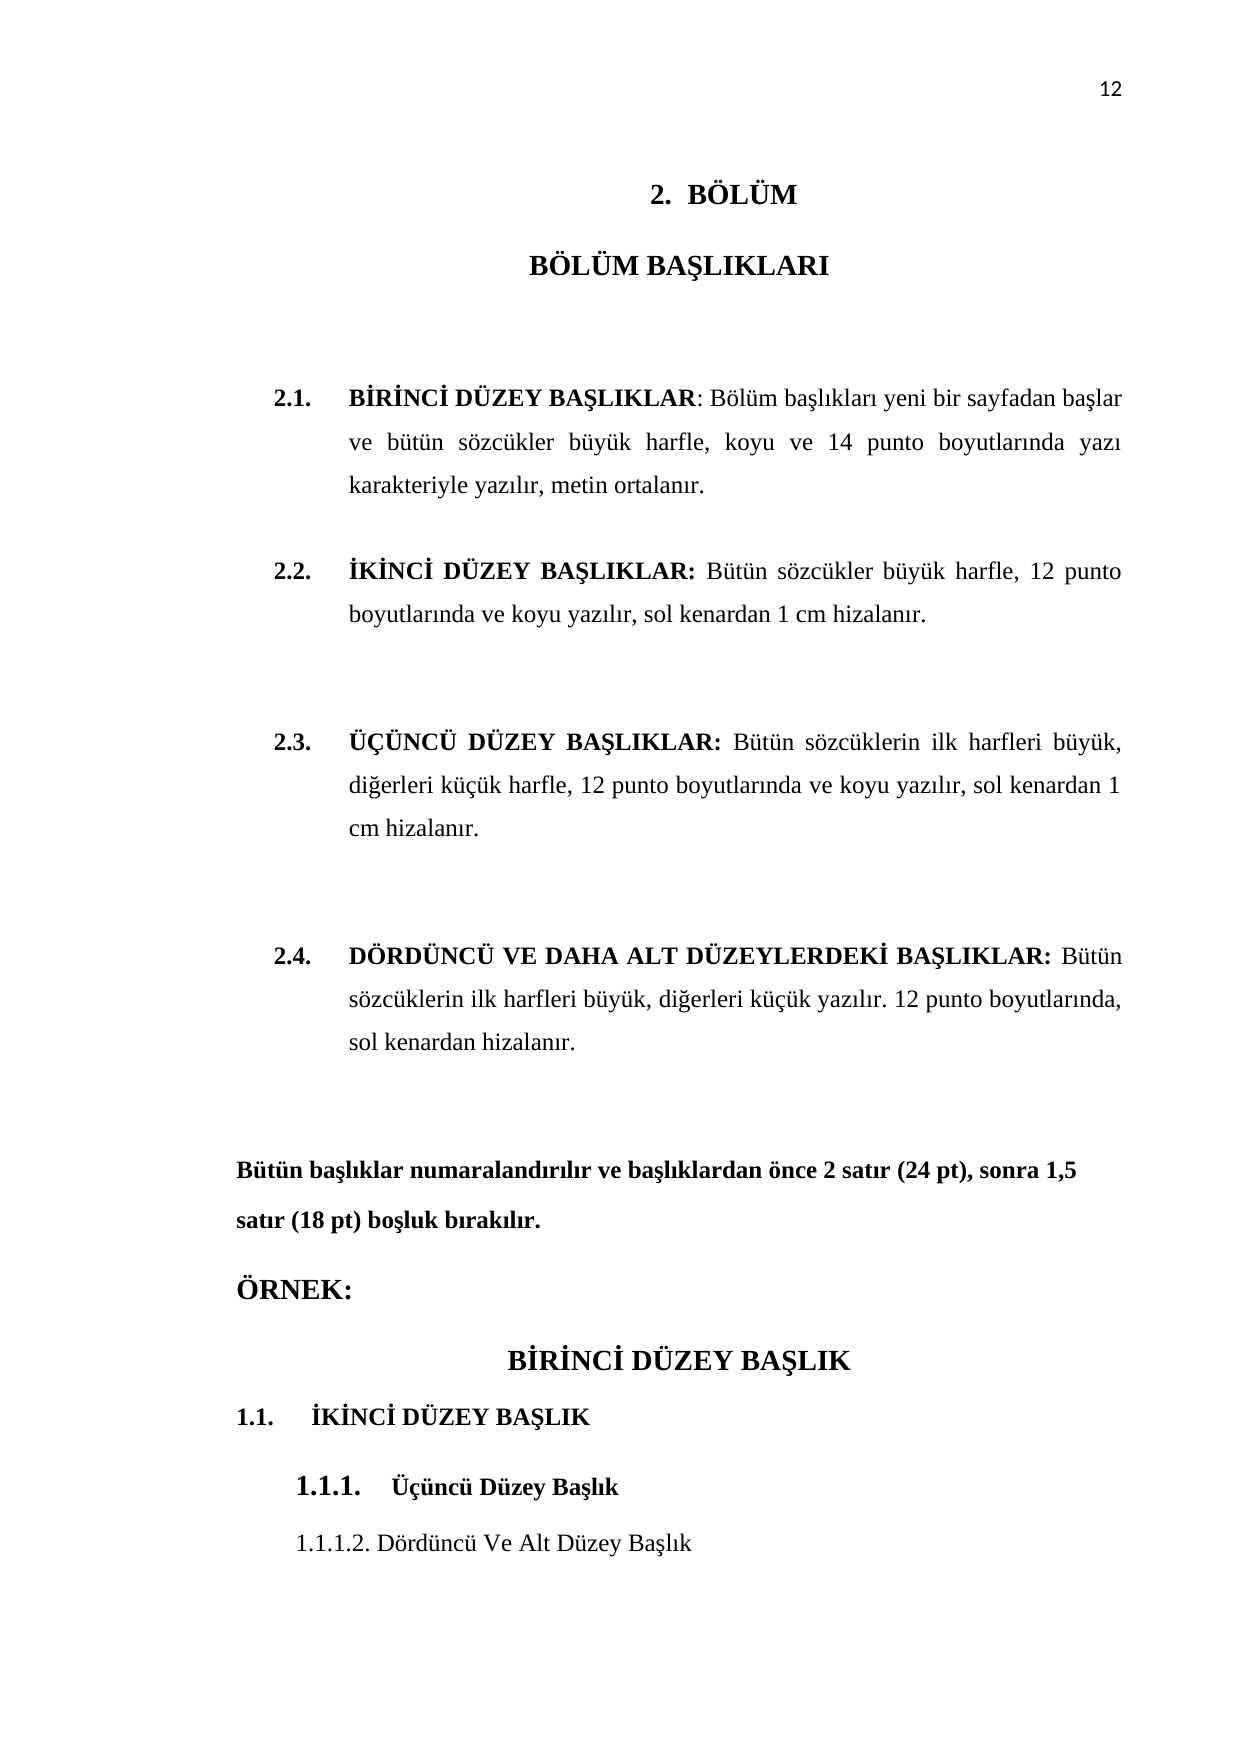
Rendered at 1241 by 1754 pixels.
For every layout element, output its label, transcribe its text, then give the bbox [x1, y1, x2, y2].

text ÖRNEK: [236, 1272, 1122, 1306]
list ÜÇÜNCÜ DÜZEY BAŞLIKLAR: Bütün sözcüklerin ilk harfleri büyük, diğerleri küçük harfle, 12 punto boyutlarında ve koyu yazılır, sol kenardan 1 cm hizalanır. [274, 727, 1122, 842]
list DÖRDÜNCÜ VE DAHA ALT DÜZEYLERDEKİ BAŞLIKLAR: Bütün sözcüklerin ilk harfleri büyük, diğerleri küçük yazılır. 12 punto boyutlarında, sol kenardan hizalanır. [274, 941, 1122, 1056]
list İKİNCİ DÜZEY BAŞLIK [236, 1402, 1122, 1431]
list BÖLÜM [650, 177, 1122, 211]
text 1.1.1.2. Dördüncü Ve Alt Düzey Başlık [236, 1528, 1122, 1557]
list Üçüncü Düzey Başlık [295, 1468, 1122, 1502]
text BİRİNCİ DÜZEY BAŞLIK [236, 1343, 1122, 1377]
text BÖLÜM BAŞLIKLARI [236, 248, 1122, 282]
list BİRİNCİ DÜZEY BAŞLIKLAR: Bölüm başlıkları yeni bir sayfadan başlar ve bütün sözcükler büyük harfle, koyu ve 14 punto boyutlarında yazı karakteriyle yazılır, metin ortalanır. [274, 383, 1122, 498]
list İKİNCİ DÜZEY BAŞLIKLAR: Bütün sözcükler büyük harfle, 12 punto boyutlarında ve koyu yazılır, sol kenardan 1 cm hizalanır. [274, 556, 1122, 628]
text Bütün başlıklar numaralandırılır ve başlıklardan önce 2 satır (24 pt), sonra 1,5 satır (18 pt) boşluk bırakılır. [236, 1155, 1122, 1234]
